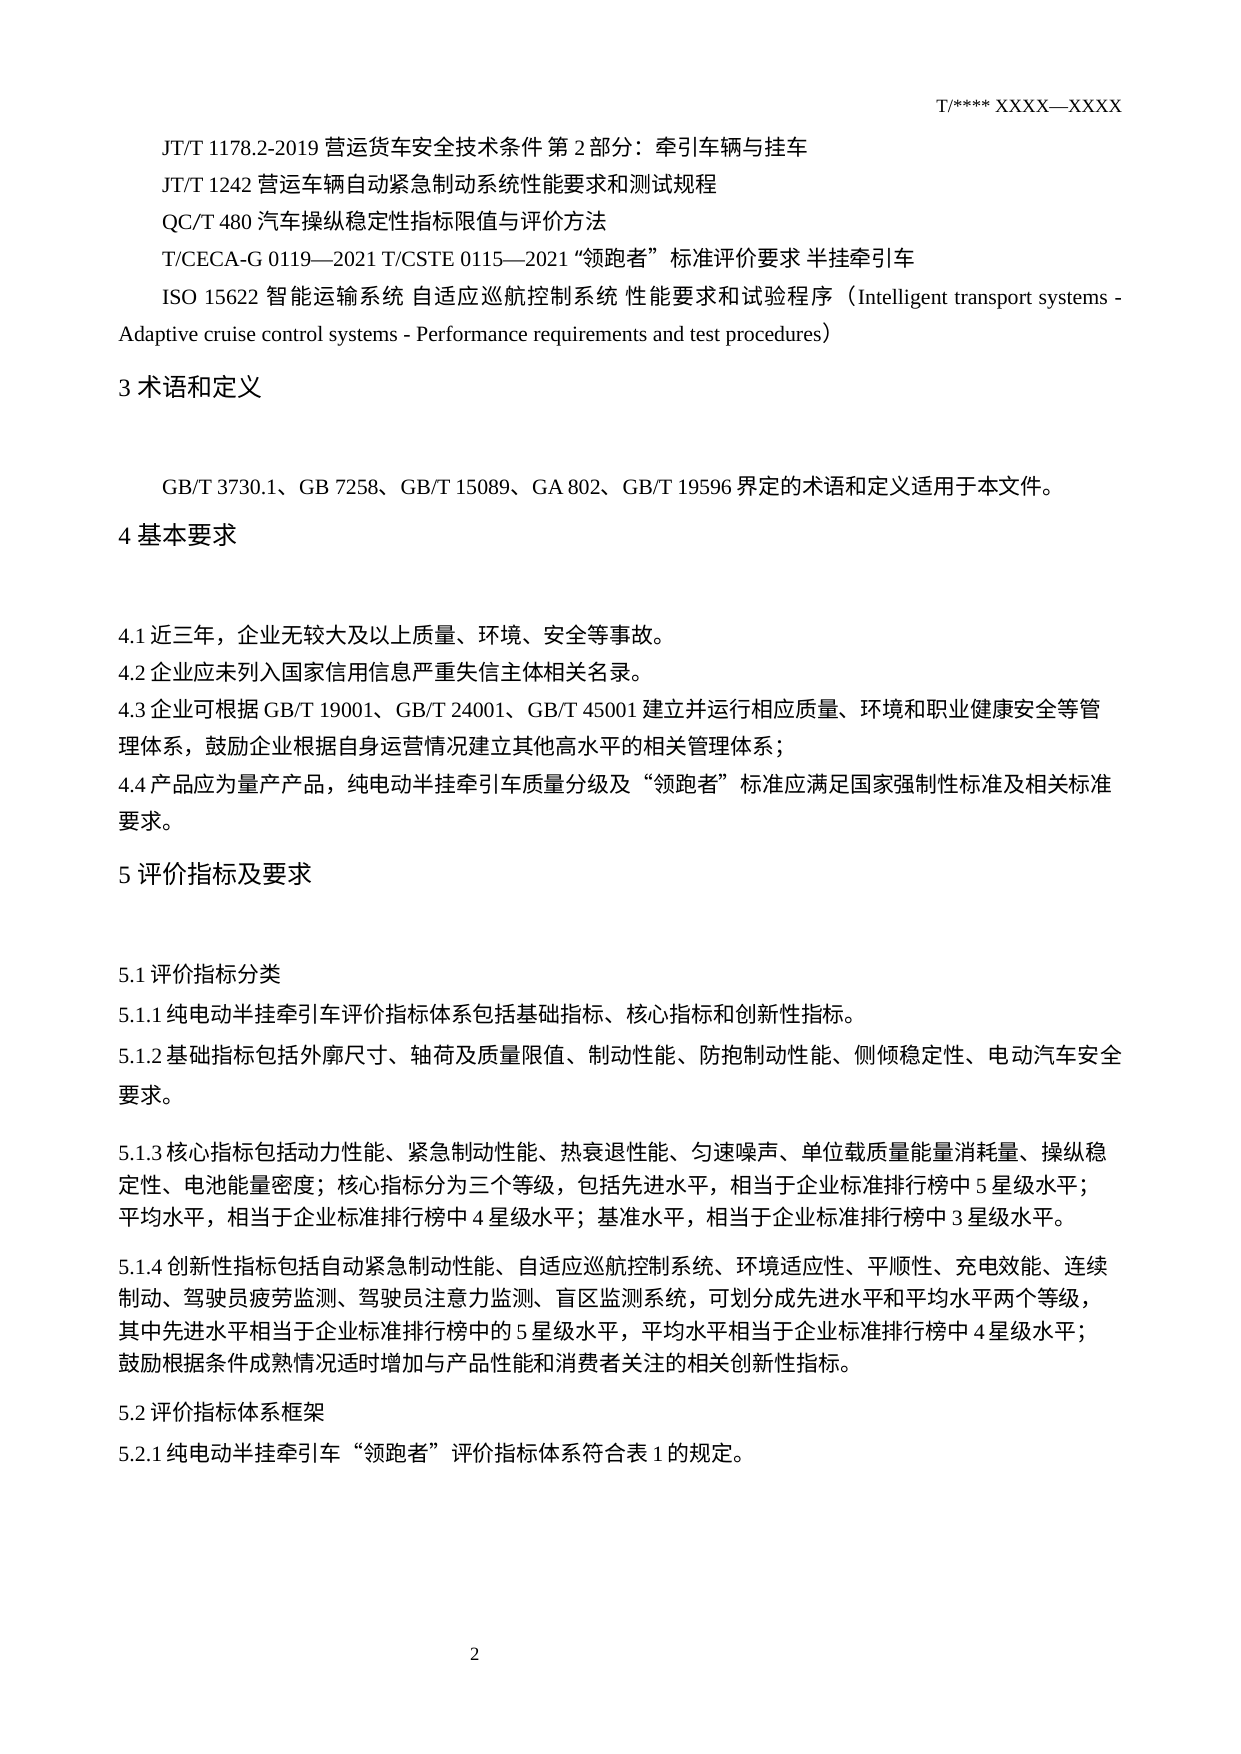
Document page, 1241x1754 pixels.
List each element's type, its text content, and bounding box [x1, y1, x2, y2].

text JT/T 1242 营运车辆自动紧急制动系统性能要求和测试规程 [118, 167, 1122, 199]
text 5.1.2基础指标包括外廓尺寸、轴荷及质量限值、制动性能、防抱制动性能、侧倾稳定性、电动汽车安全要求。 [118, 1037, 1122, 1111]
text GB/T 3730.1、GB 7258、GB/T 15089、GA 802、GB/T 19596界定的术语和定义适用于本文件。 [118, 469, 1122, 501]
list 5.1.4 创新性指标包括自动紧急制动性能、自适应巡航控制系统、环境适应性、平顺性、充电效能、连续制动、驾驶员疲劳监测、驾驶员注意力监测、盲区监测系统，可划分成先进水平和平均水平两个等级，其中先进水平相当于企业标准排行榜中的5星级水平，平均水平相当于企业标准排行榜中4星级水平； 鼓励根据条件成熟情况适时增加与产品性能和消费者关注的相关创新性指标。 [118, 1248, 1122, 1378]
text T/CECA-G 0119—2021 T/CSTE 0115—2021 “领跑者”标准评价要求 半挂牵引车 [118, 241, 1122, 273]
text QC/T 480 汽车操纵稳定性指标限值与评价方法 [118, 204, 1122, 236]
subtitle 4 基本要求 [118, 501, 1122, 566]
text 4.3企业可根据GB/T 19001、GB/T 24001、GB/T 45001建立并运行相应质量、环境和职业健康安全等管理体系，鼓励企业根据自身运营情况建立其他高水平的相关管理体系； [118, 692, 1122, 761]
list 5.1.3核心指标包括动力性能、紧急制动性能、热衰退性能、匀速噪声、单位载质量能量消耗量、操纵稳定性、电池能量密度；核心指标分为三个等级，包括先进水平，相当于企业标准排行榜中5星级水平；平均水平，相当于企业标准排行榜中4星级水平；基准水平，相当于企业标准排行榜中3星级水平。 [118, 1135, 1122, 1232]
text 4.2企业应未列入国家信用信息严重失信主体相关名录。 [118, 654, 1122, 687]
list 5.1评价指标分类 [118, 957, 1122, 989]
subtitle 5 评价指标及要求 [118, 841, 1122, 906]
list 5.2.1纯电动半挂牵引车“领跑者”评价指标体系符合表1的规定。 [118, 1435, 1122, 1468]
text ISO 15622 智能运输系统 自适应巡航控制系统 性能要求和试验程序（Intelligent transport systems - Adaptive cruise control systems - Performance requirements and test procedures） [118, 278, 1122, 348]
text 5.1.1纯电动半挂牵引车评价指标体系包括基础指标、核心指标和创新性指标。 [118, 997, 1122, 1029]
text JT/T 1178.2-2019 营运货车安全技术条件 第2部分：牵引车辆与挂车 [118, 129, 1122, 162]
text 4.4产品应为量产产品，纯电动半挂牵引车质量分级及“领跑者”标准应满足国家强制性标准及相关标准要求。 [118, 766, 1122, 836]
text 4.1近三年，企业无较大及以上质量、环境、安全等事故。 [118, 617, 1122, 650]
list 5.2评价指标体系框架 [118, 1395, 1122, 1427]
subtitle 3 术语和定义 [118, 353, 1122, 418]
